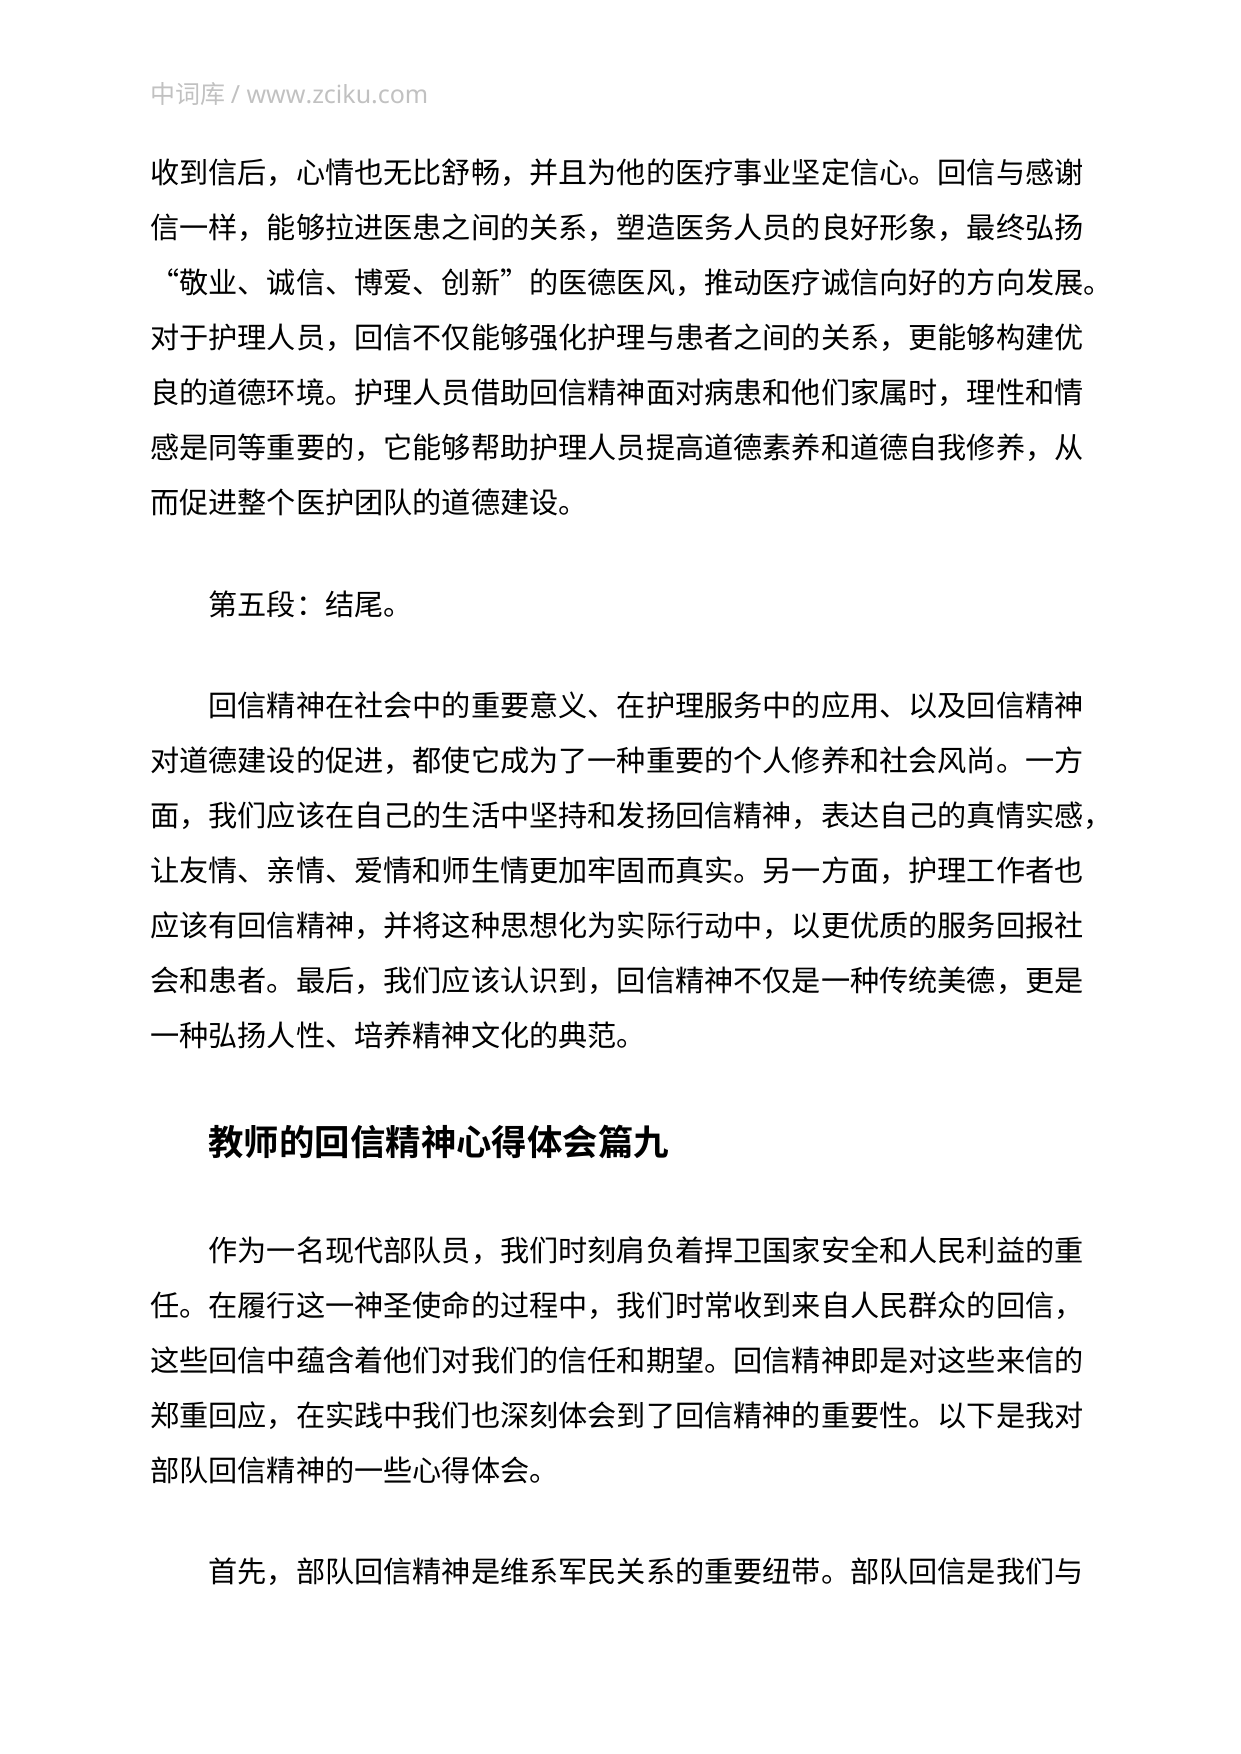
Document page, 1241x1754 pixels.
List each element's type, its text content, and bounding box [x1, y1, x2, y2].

text 作为一名现代部队员，我们时刻肩负着捍卫国家安全和人民利益的重任。在履行这一神圣使命的过程中，我们时常收到来自人民群众的回信，这些回信中蕴含着他们对我们的信任和期望。回信精神即是对这些来信的郑重回应，在实践中我们也深刻体会到了回信精神的重要性。以下是我对部队回信精神的一些心得体会。 [150, 1227, 1090, 1489]
text 回信精神在社会中的重要意义、在护理服务中的应用、以及回信精神对道德建设的促进，都使它成为了一种重要的个人修养和社会风尚。一方面，我们应该在自己的生活中坚持和发扬回信精神，表达自己的真情实感，让友情、亲情、爱情和师生情更加牢固而真实。另一方面，护理工作者也应该有回信精神，并将这种思想化为实际行动中，以更优质的服务回报社会和患者。最后，我们应该认识到，回信精神不仅是一种传统美德，更是一种弘扬人性、培养精神文化的典范。 [150, 683, 1090, 1054]
text 第五段：结尾。 [150, 581, 1090, 623]
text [150, 150, 1090, 522]
text 教师的回信精神心得体会篇九 [150, 1114, 1090, 1165]
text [150, 1549, 1090, 1591]
